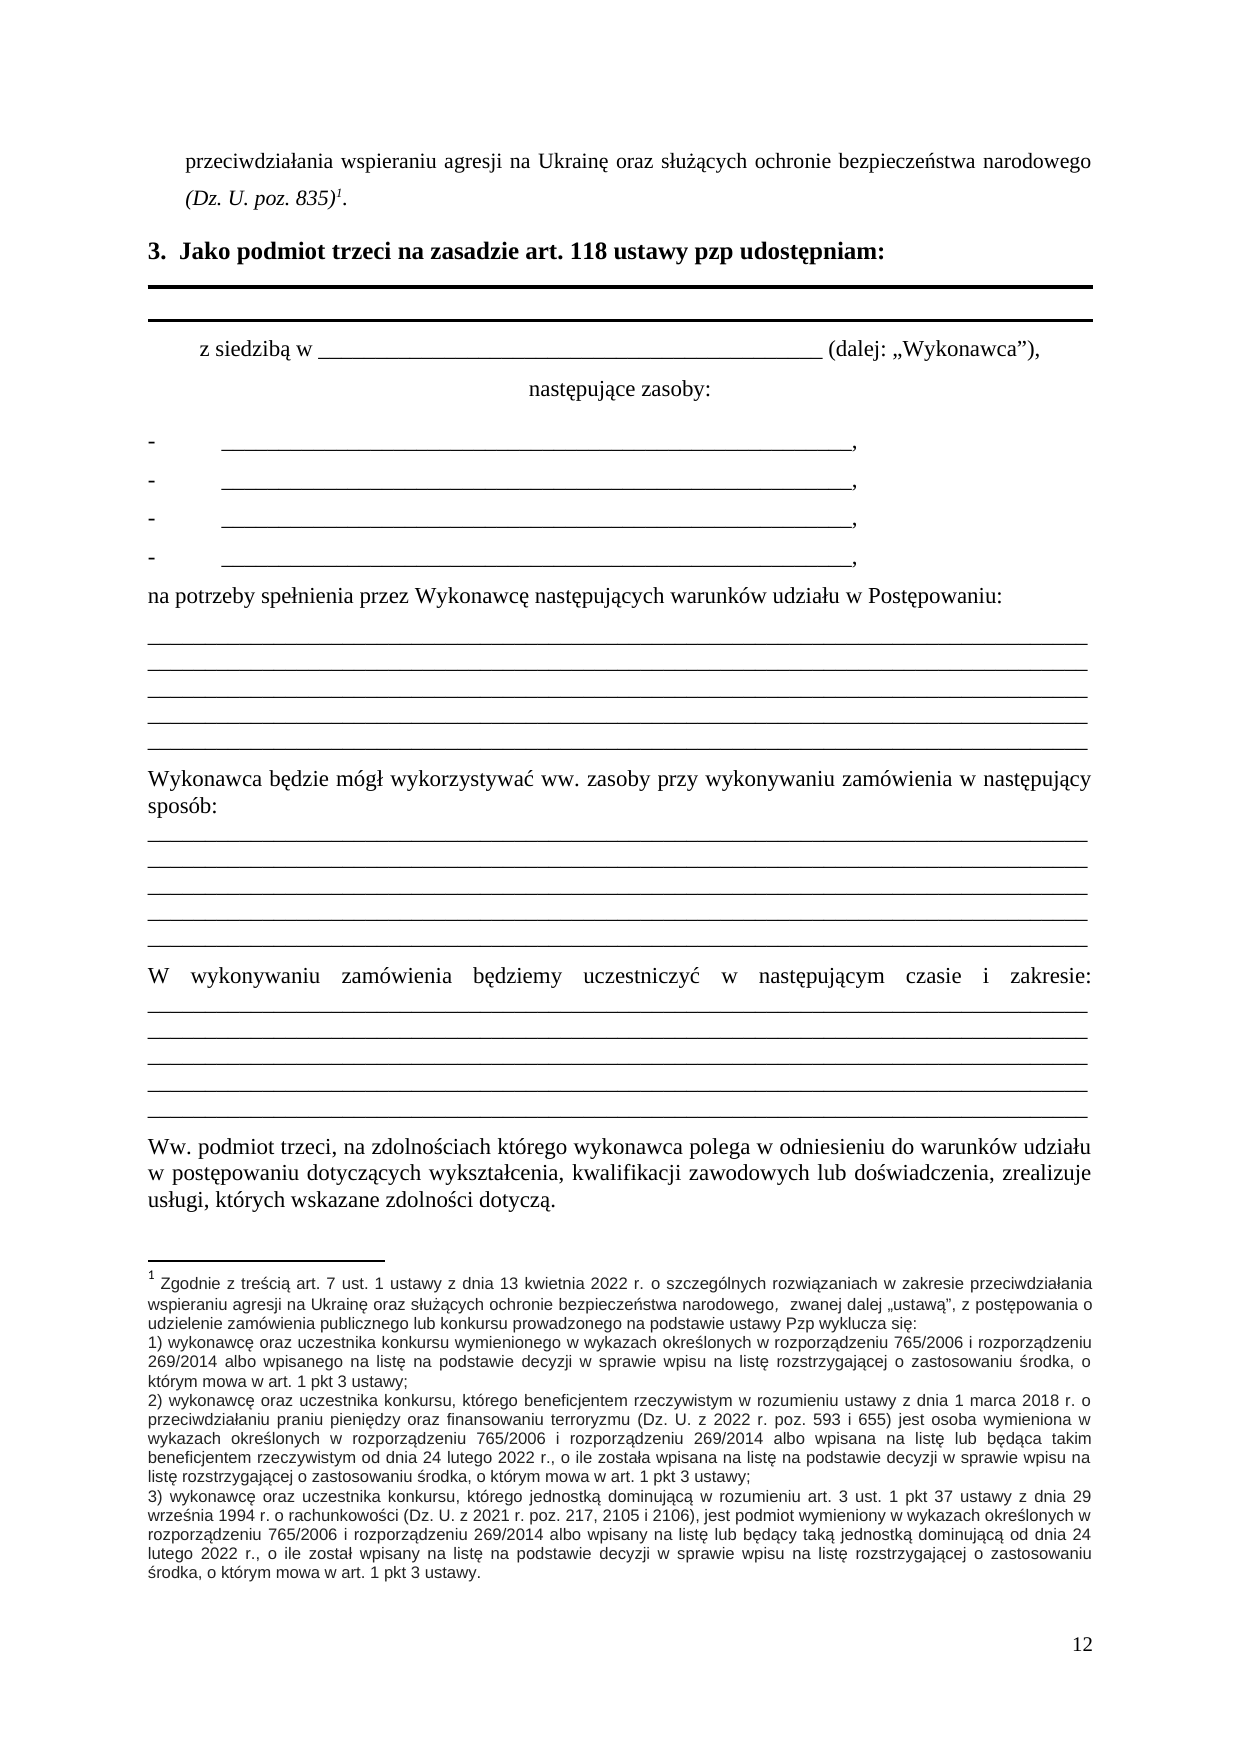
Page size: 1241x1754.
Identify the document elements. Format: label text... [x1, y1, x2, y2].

text Ww. podmiot trzeci, na zdolnościach którego wykonawca polega w odniesieniu do warunków udziału w postępowaniu dotyczących wykształcenia, kwalifikacji zawodowych lub doświadczenia, zrealizuje usługi, których wskazane zdolności dotyczą. [148, 1133, 1093, 1212]
text - _______________________________________________________, [148, 504, 1093, 531]
text - _______________________________________________________, [148, 427, 1093, 453]
text - _______________________________________________________, [148, 466, 1093, 492]
text Wykonawca będzie mógł wykorzystywać ww. zasoby przy wykonywaniu zamówienia w następujący sposób: __________________________________________________________________________________ ________________________________________________________________________________________________________________________________________________________________________________________________________________________________________________________________________________________________________________________________________ [148, 765, 1093, 950]
text 3. Jako podmiot trzeci na zasadzie art. 118 ustawy pzp udostępniam: [148, 236, 1093, 264]
text z siedzibą w ____________________________________________ (dalej: „Wykonawca”), następujące zasoby: [148, 335, 1093, 401]
text - _______________________________________________________, [148, 543, 1093, 570]
text W wykonywaniu zamówienia będziemy uczestniczyć w następującym czasie i zakresie: __________________________________________________________________________________________________________________________________________________________________________________________________________________________________________________________________________________________________________________________________________________________________________________________________________________________ [148, 962, 1093, 1120]
text na potrzeby spełnienia przez Wykonawcę następujących warunków udziału w Postępowaniu: [148, 582, 1093, 608]
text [185, 148, 1093, 211]
text __________________________________________________________________________________________________________________________________________________________________________________________________________________________________________________________________________________________________________________________________________________________________________________________________________________________ [148, 621, 1093, 753]
